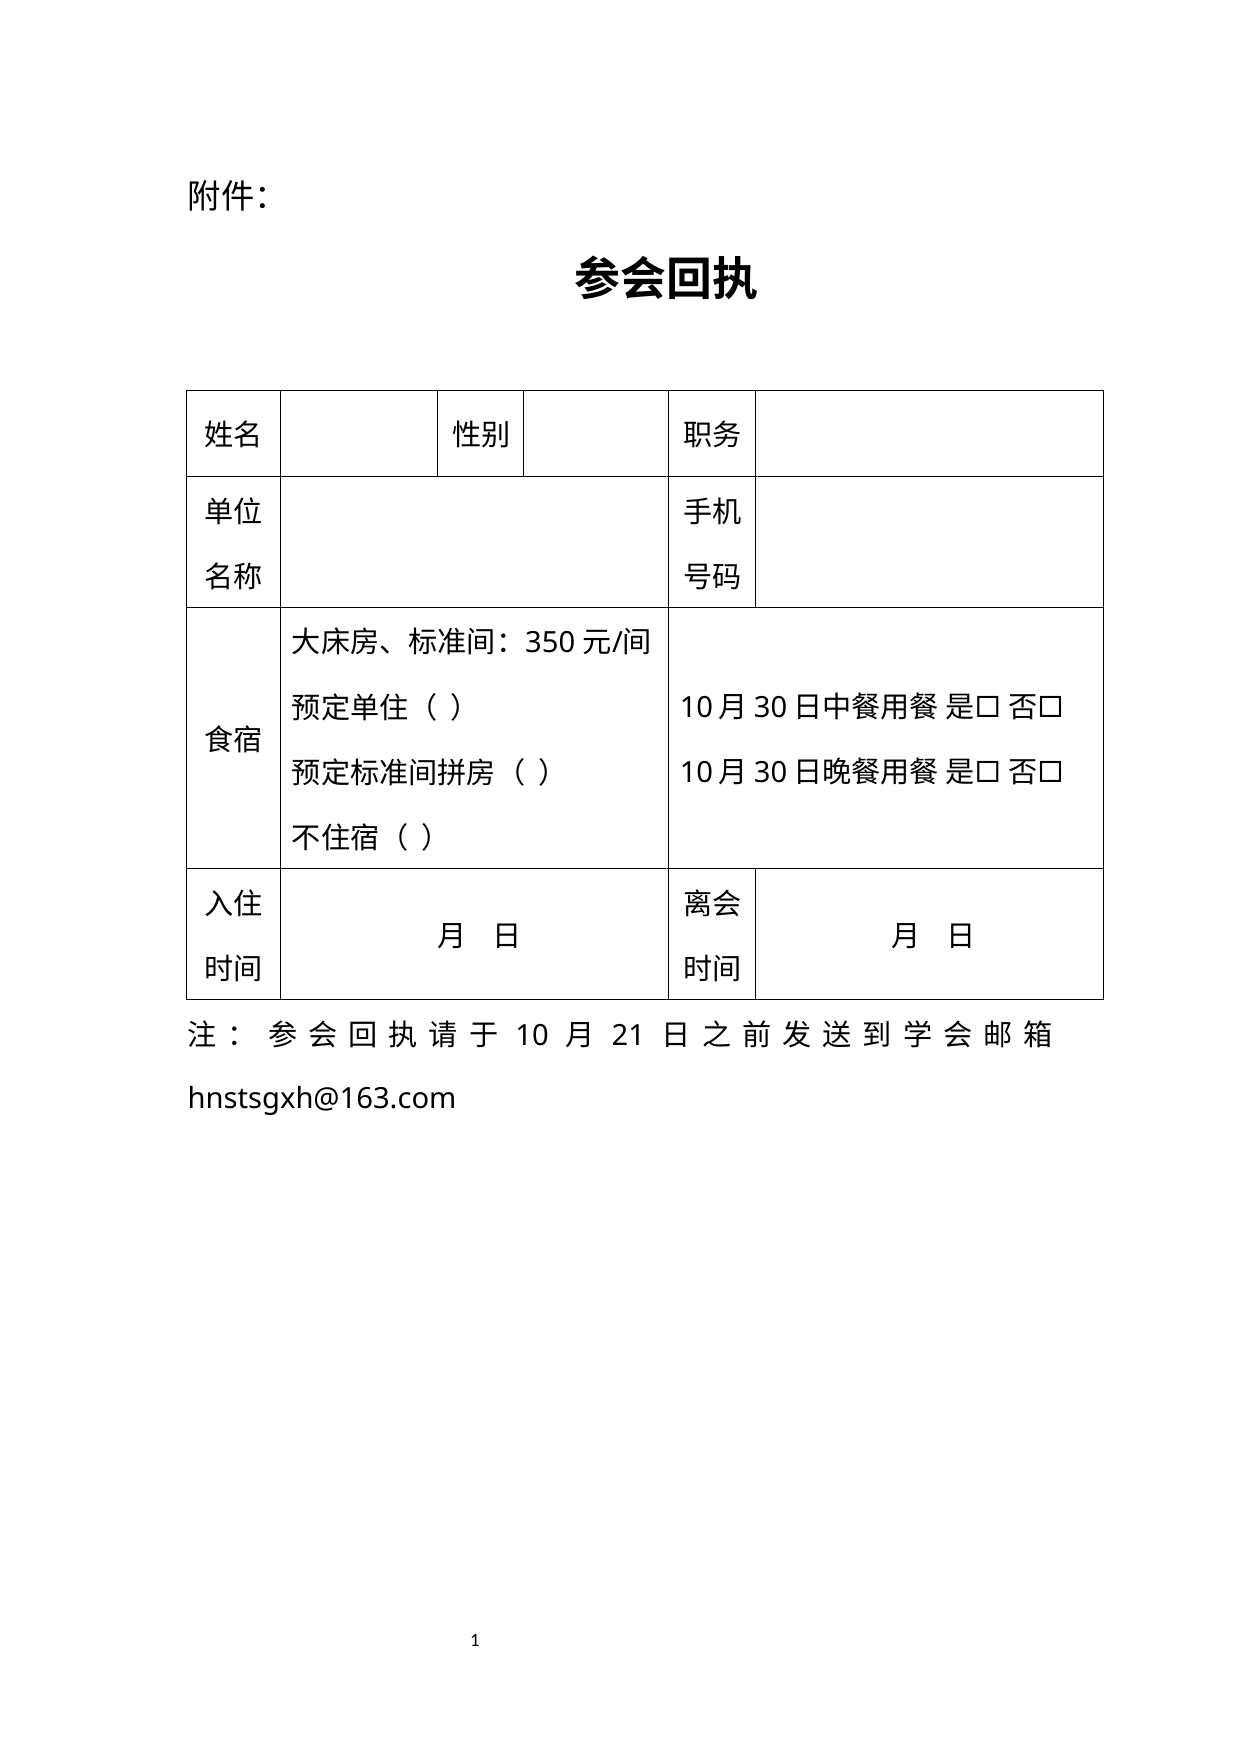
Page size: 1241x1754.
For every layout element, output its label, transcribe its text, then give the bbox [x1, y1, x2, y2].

table_cell 大床房、标准间：350 元/间 预定单住（ ） 预定标准间拼房（ ） 不住宿（ ） [281, 608, 668, 868]
table_cell 手机 号码 [669, 477, 755, 607]
table_header [281, 391, 437, 476]
table_cell 入住时间 [187, 869, 280, 999]
table_cell [281, 477, 668, 607]
table_cell 单位名称 [187, 477, 280, 607]
table_cell 10月30日中餐用餐 是 否 10月30日晚餐用餐 是 否 [669, 608, 1103, 868]
table_cell [756, 477, 1103, 607]
table_header 职务 [669, 391, 755, 476]
table_header [524, 391, 668, 476]
table_header [756, 391, 1103, 476]
table_cell 食宿 [187, 608, 280, 868]
list 附件： [187, 162, 1053, 227]
table_cell 月 日 [756, 869, 1103, 999]
table_header 姓名 [187, 391, 280, 476]
table_cell 月 日 [281, 869, 668, 999]
table_header 性别 [438, 391, 523, 476]
text 注：参会回执请于10月21日之前发送到学会邮箱hnstsgxh@163.com [187, 1000, 1053, 1130]
list 参会回执 [187, 227, 1053, 324]
table_cell 离会时间 [669, 869, 755, 999]
